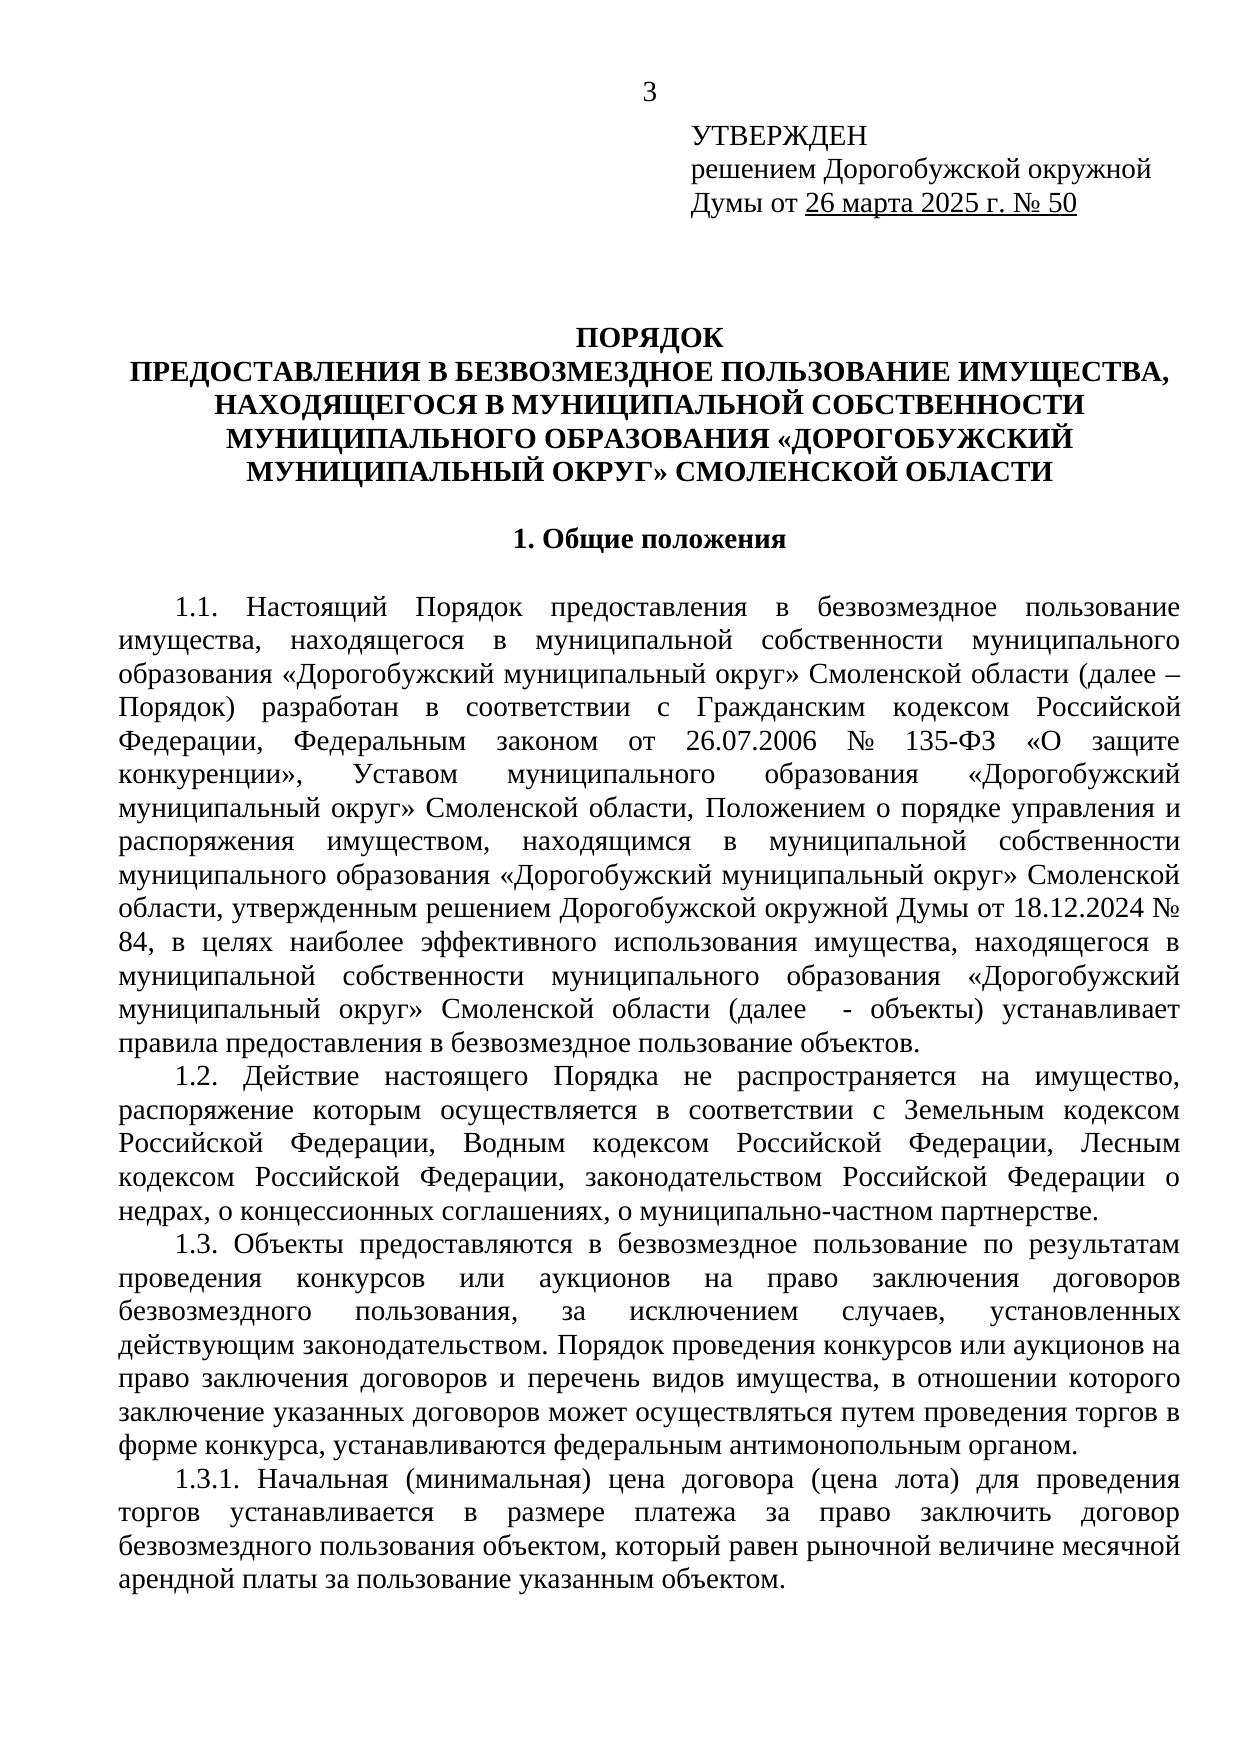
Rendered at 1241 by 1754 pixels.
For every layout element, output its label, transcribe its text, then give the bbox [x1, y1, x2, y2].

title ПОРЯДОК [118, 320, 1181, 354]
text 1.2. Действие настоящего Порядка не распространяется на имущество, распоряжение которым осуществляется в соответствии с Земельным кодексом Российской Федерации, Водным кодексом Российской Федерации, Лесным кодексом Российской Федерации, законодательством Российской Федерации о недрах, о концессионных соглашениях, о муниципально-частном партнерстве. [118, 1058, 1181, 1226]
title ПРЕДОСТАВЛЕНИЯ В БЕЗВОЗМЕЗДНОЕ ПОЛЬЗОВАНИЕ ИМУЩЕСТВА, НАХОДЯЩЕГОСЯ В МУНИЦИПАЛЬНОЙ СОБСТВЕННОСТИ [118, 354, 1181, 421]
text 1.1. Настоящий Порядок предоставления в безвозмездное пользование имущества, находящегося в муниципальной собственности муниципального образования «Дорогобужский муниципальный округ» Смоленской области (далее – Порядок) разработан в соответствии с Гражданским кодексом Российской Федерации, Федеральным законом от 26.07.2006 № 135-ФЗ «О защите конкуренции», Уставом муниципального образования «Дорогобужский муниципальный округ» Смоленской области, Положением о порядке управления и распоряжения имуществом, находящимся в муниципальной собственности муниципального образования «Дорогобужский муниципальный округ» Смоленской области, утвержденным решением Дорогобужской окружной Думы от 18.12.2024 № 84, в целях наиболее эффективного использования имущества, находящегося в муниципальной собственности муниципального образования «Дорогобужский муниципальный округ» Смоленской области (далее - объекты) устанавливает правила предоставления в безвозмездное пользование объектов. [118, 589, 1181, 1058]
title МУНИЦИПАЛЬНОГО ОБРАЗОВАНИЯ «ДОРОГОБУЖСКИЙ [118, 421, 1181, 454]
text 1.3.1. Начальная (минимальная) цена договора (цена лота) для проведения торгов устанавливается в размере платежа за право заключить договор безвозмездного пользования объектом, который равен рыночной величине месячной арендной платы за пользование указанным объектом. [118, 1461, 1181, 1595]
text 1. Общие положения [118, 521, 1181, 555]
table_header УТВЕРЖДЕН решением Дорогобужской окружной Думы от 26 марта 2025 г. № 50 [679, 118, 1178, 253]
text 1.3. Объекты предоставляются в безвозмездное пользование по результатам проведения конкурсов или аукционов на право заключения договоров безвозмездного пользования, за исключением случаев, установленных действующим законодательством. Порядок проведения конкурсов или аукционов на право заключения договоров и перечень видов имущества, в отношении которого заключение указанных договоров может осуществляться путем проведения торгов в форме конкурса, устанавливаются федеральным антимонопольным органом. [118, 1226, 1181, 1461]
title МУНИЦИПАЛЬНЫЙ ОКРУГ» СМОЛЕНСКОЙ ОБЛАСТИ [118, 454, 1181, 488]
